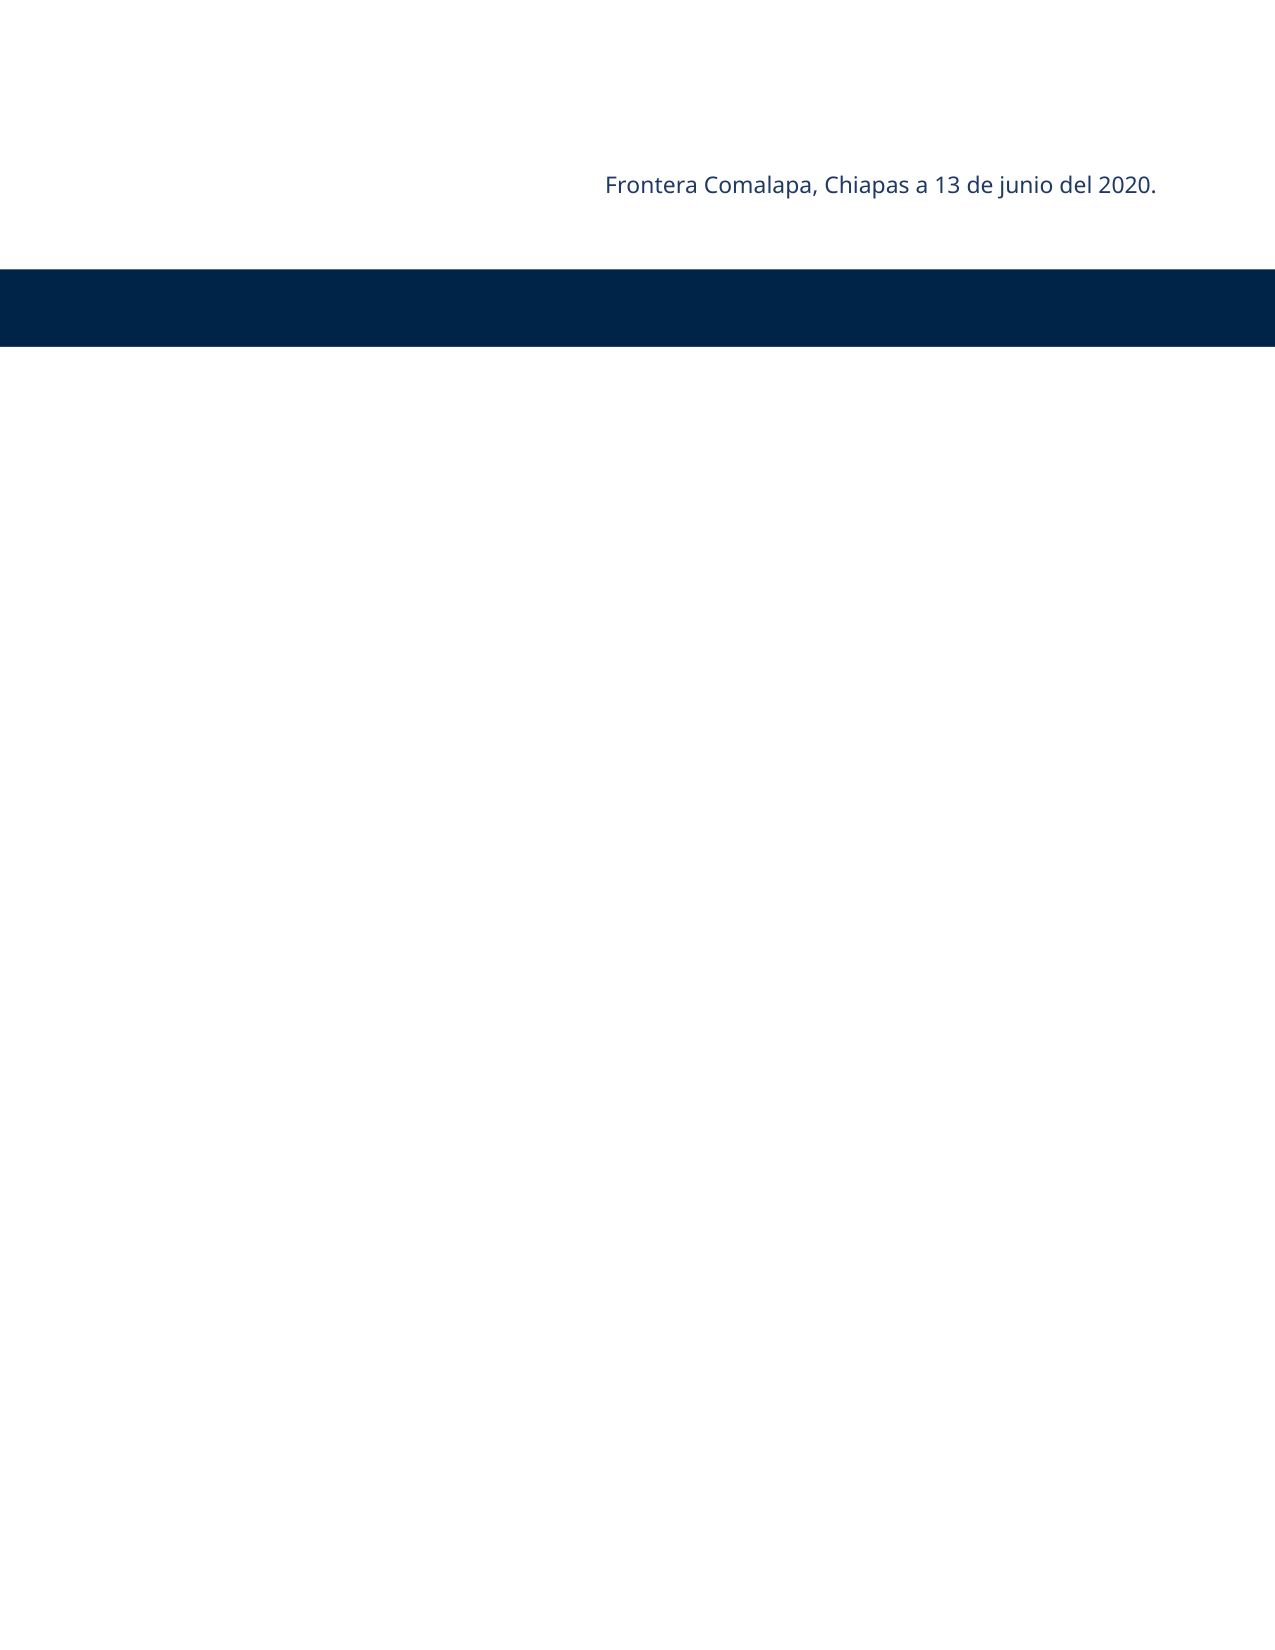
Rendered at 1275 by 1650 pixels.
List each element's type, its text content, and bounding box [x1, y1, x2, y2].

picture [0, 269, 1275, 347]
text Frontera Comalapa, Chiapas a 13 de junio del 2020. [118, 168, 1157, 200]
